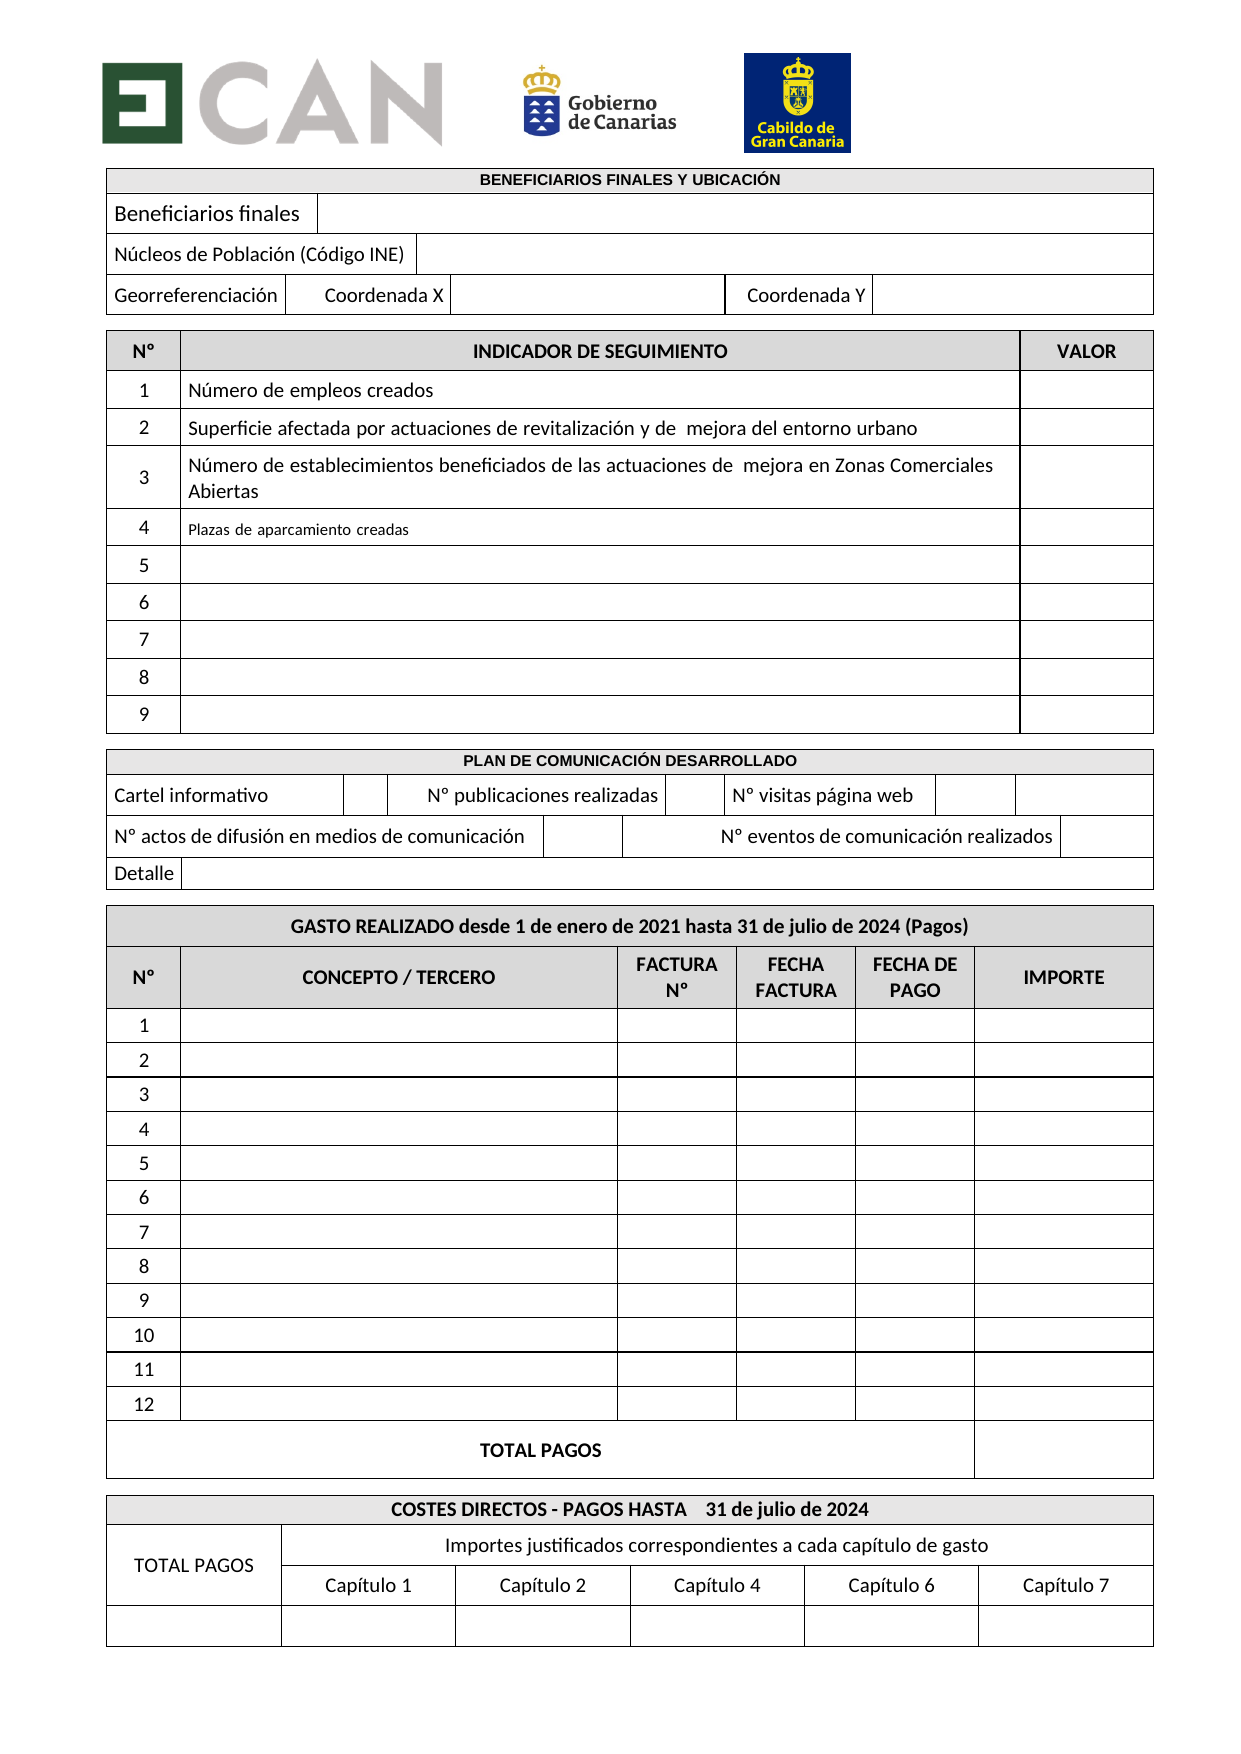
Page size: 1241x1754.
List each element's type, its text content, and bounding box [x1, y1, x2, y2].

table_cell 6 [107, 1181, 180, 1214]
table_cell [1061, 816, 1153, 857]
table_cell 2 [107, 409, 180, 445]
table_cell Coordenada Y [726, 275, 872, 314]
table_cell [181, 1353, 617, 1386]
table_header Nº [107, 331, 180, 370]
table_cell [1021, 409, 1153, 445]
table_cell [181, 696, 1019, 732]
table_cell Nº visitas página web [725, 775, 935, 814]
table_cell [666, 775, 724, 814]
table_cell [737, 1181, 855, 1214]
table_cell [856, 1078, 974, 1111]
table_cell 8 [107, 1249, 180, 1283]
table_cell [856, 1043, 974, 1076]
table_cell [873, 275, 1153, 314]
table_cell Capítulo 1 [282, 1566, 455, 1605]
table_cell 1 [107, 1009, 180, 1042]
table_cell [181, 659, 1019, 695]
table_cell Nº publicaciones realizadas [388, 775, 665, 814]
table_cell [975, 1009, 1153, 1042]
table_cell Capítulo 2 [456, 1566, 630, 1605]
table_cell [975, 1112, 1153, 1145]
table_cell [856, 1353, 974, 1386]
table_cell FECHA FACTURA [737, 947, 855, 1008]
table_cell Nº eventos de comunicación realizados [623, 816, 1060, 857]
table_cell [618, 1009, 736, 1042]
table_cell [975, 1318, 1153, 1351]
table_cell [181, 1387, 617, 1420]
table_cell [856, 1181, 974, 1214]
table_cell [737, 1043, 855, 1076]
table_cell [631, 1606, 804, 1646]
table_cell 1 [107, 371, 180, 408]
table_cell [181, 1181, 617, 1214]
table_cell Coordenada X [286, 275, 450, 314]
picture [98, 58, 447, 149]
table_cell [1021, 546, 1153, 583]
table_cell Georreferenciación [107, 275, 285, 314]
table_cell Importes justificados correspondientes a cada capítulo de gasto [282, 1525, 1153, 1564]
table_cell [618, 1387, 736, 1420]
table_cell [544, 816, 622, 857]
table_cell [181, 546, 1019, 583]
table_cell Núcleos de Población (Código INE) [107, 234, 416, 274]
table_cell [181, 1112, 617, 1145]
table_cell [936, 775, 1015, 814]
table_cell [182, 858, 1153, 889]
table_cell 3 [107, 446, 180, 508]
table_cell 7 [107, 1215, 180, 1248]
table_cell 2 [107, 1043, 180, 1076]
table_cell [975, 1043, 1153, 1076]
table_cell [1021, 584, 1153, 620]
table_cell [181, 1078, 617, 1111]
table_cell [975, 1353, 1153, 1386]
table_cell CONCEPTO / TERCERO [181, 947, 617, 1008]
table_cell Cartel informativo [107, 775, 343, 814]
table_cell 9 [107, 1284, 180, 1317]
table_cell [737, 1078, 855, 1111]
table_cell 3 [107, 1078, 180, 1111]
table_cell [1016, 775, 1153, 814]
table_cell [181, 621, 1019, 658]
table_cell Detalle [107, 858, 181, 889]
table_cell [856, 1284, 974, 1317]
table_cell [618, 1318, 736, 1351]
picture [488, 47, 709, 162]
table_cell Nº [107, 947, 180, 1008]
table_cell [737, 1215, 855, 1248]
table_cell [107, 1606, 281, 1646]
table_cell 4 [107, 509, 180, 545]
table_cell 8 [107, 659, 180, 695]
table_cell Beneficiarios finales [107, 194, 317, 233]
table_cell [618, 1284, 736, 1317]
table_cell [618, 1215, 736, 1248]
table_cell 5 [107, 546, 180, 583]
table_cell Número de establecimientos beneficiados de las actuaciones de mejora en Zonas Comerciales Abiertas [181, 446, 1019, 508]
table_cell [1021, 659, 1153, 695]
table_cell [1021, 446, 1153, 508]
picture [744, 53, 851, 153]
table_cell [618, 1112, 736, 1145]
table_cell [975, 1078, 1153, 1111]
table_cell Plazas de aparcamiento creadas [181, 509, 1019, 545]
table_cell [181, 1284, 617, 1317]
table_cell Número de empleos creados [181, 371, 1019, 408]
table_cell [975, 1146, 1153, 1179]
table_cell [979, 1606, 1153, 1646]
table_cell FACTURA Nº [618, 947, 736, 1008]
table_cell [737, 1249, 855, 1283]
table_cell [181, 1215, 617, 1248]
table_cell [975, 1215, 1153, 1248]
table_cell 10 [107, 1318, 180, 1351]
table_cell 7 [107, 621, 180, 658]
table_cell [737, 1318, 855, 1351]
table_cell [344, 775, 387, 814]
table_cell [456, 1606, 630, 1646]
table_header VALOR [1021, 331, 1153, 370]
table_cell [618, 1353, 736, 1386]
table_cell [1021, 621, 1153, 658]
table_cell [737, 1146, 855, 1179]
table_cell 5 [107, 1146, 180, 1179]
table_cell [1021, 509, 1153, 545]
table_header COSTES DIRECTOS - PAGOS HASTA 31 de julio de 2024 [107, 1496, 1153, 1524]
table_cell Nº actos de difusión en medios de comunicación [107, 816, 543, 857]
table_cell TOTAL PAGOS [107, 1525, 281, 1605]
table_cell [975, 1284, 1153, 1317]
table_cell 11 [107, 1353, 180, 1386]
table_header BENEFICIARIOS FINALES Y UBICACIÓN [107, 169, 1153, 192]
table_cell [618, 1078, 736, 1111]
table_cell [181, 1009, 617, 1042]
table_cell [975, 1249, 1153, 1283]
table_cell FECHA DE PAGO [856, 947, 974, 1008]
table_cell [451, 275, 724, 314]
table_cell [618, 1249, 736, 1283]
table_cell 12 [107, 1387, 180, 1420]
table_cell Capítulo 7 [979, 1566, 1153, 1605]
table_cell [737, 1009, 855, 1042]
table_cell [856, 1146, 974, 1179]
table_cell [1021, 696, 1153, 732]
table_cell [737, 1284, 855, 1317]
table_cell [417, 234, 1153, 274]
table_cell [181, 1043, 617, 1076]
table_cell [737, 1353, 855, 1386]
table_cell Superficie afectada por actuaciones de revitalización y de mejora del entorno urbano [181, 409, 1019, 445]
table_cell [975, 1181, 1153, 1214]
table_cell [618, 1043, 736, 1076]
table_cell 9 [107, 696, 180, 732]
table_cell [856, 1387, 974, 1420]
table_cell [181, 1318, 617, 1351]
table_cell [1021, 371, 1153, 408]
table_cell [805, 1606, 978, 1646]
table_cell [737, 1112, 855, 1145]
table_cell IMPORTE [975, 947, 1153, 1008]
table_header INDICADOR DE SEGUIMIENTO [181, 331, 1019, 370]
table_cell [181, 1249, 617, 1283]
table_cell [737, 1387, 855, 1420]
table_cell [318, 194, 1153, 233]
table_header PLAN DE COMUNICACIÓN DESARROLLADO [107, 750, 1153, 774]
table_header GASTO REALIZADO desde 1 de enero de 2021 hasta 31 de julio de 2024 (Pagos) [107, 906, 1153, 946]
table_cell Capítulo 4 [631, 1566, 804, 1605]
table_cell [856, 1249, 974, 1283]
table_cell [618, 1146, 736, 1179]
table_cell [181, 1146, 617, 1179]
table_cell [856, 1009, 974, 1042]
table_cell [282, 1606, 455, 1646]
table_cell [856, 1318, 974, 1351]
table_cell 4 [107, 1112, 180, 1145]
table_cell TOTAL PAGOS [107, 1421, 974, 1478]
table_cell [181, 584, 1019, 620]
table_cell [975, 1421, 1153, 1478]
table_cell Capítulo 6 [805, 1566, 978, 1605]
table_cell [975, 1387, 1153, 1420]
table_cell [856, 1112, 974, 1145]
table_cell [618, 1181, 736, 1214]
table_cell 6 [107, 584, 180, 620]
table_cell [856, 1215, 974, 1248]
